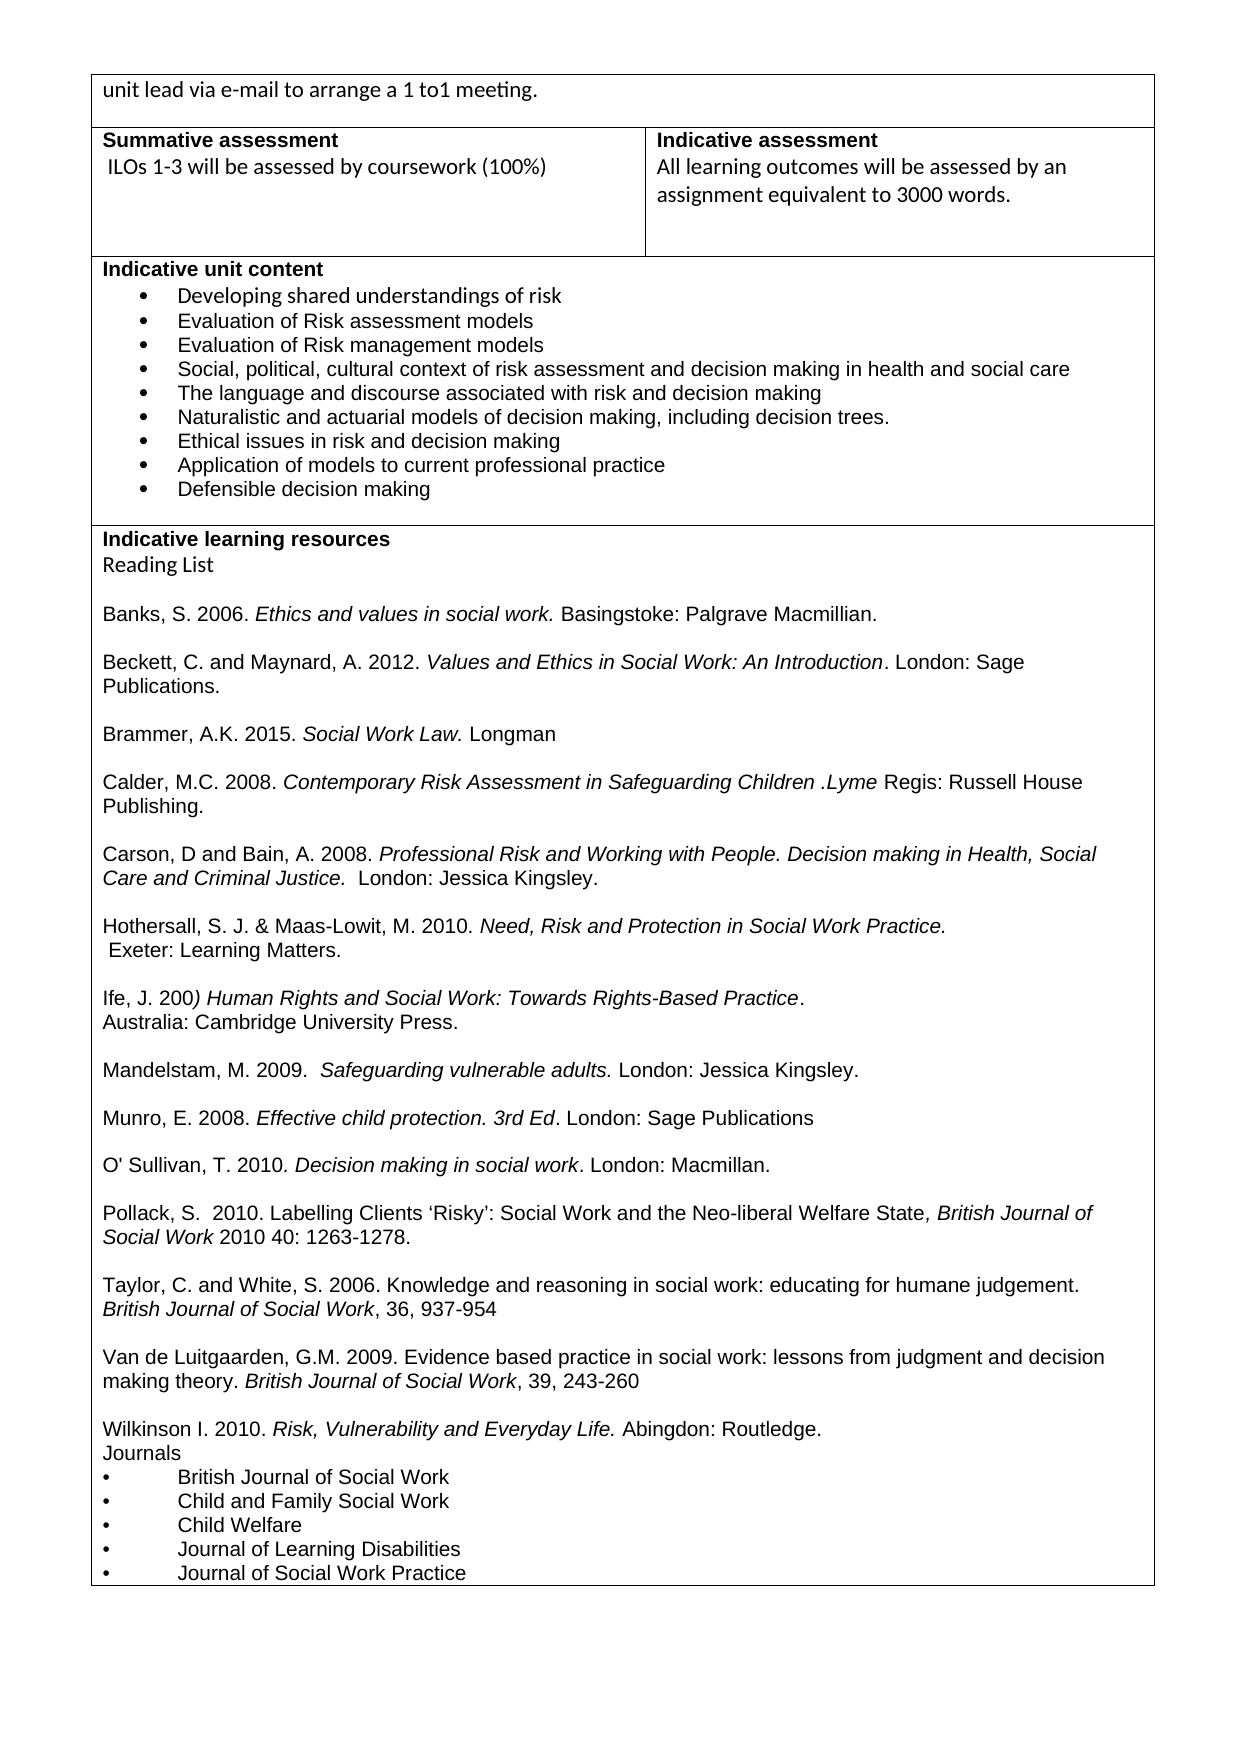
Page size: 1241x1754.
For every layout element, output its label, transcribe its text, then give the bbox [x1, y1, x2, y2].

table_cell Indicative unit content [92, 257, 1154, 525]
table_cell Indicative assessment [646, 128, 1154, 256]
table_cell Summative assessment [92, 128, 645, 256]
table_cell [92, 75, 1154, 127]
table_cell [92, 526, 1154, 1584]
